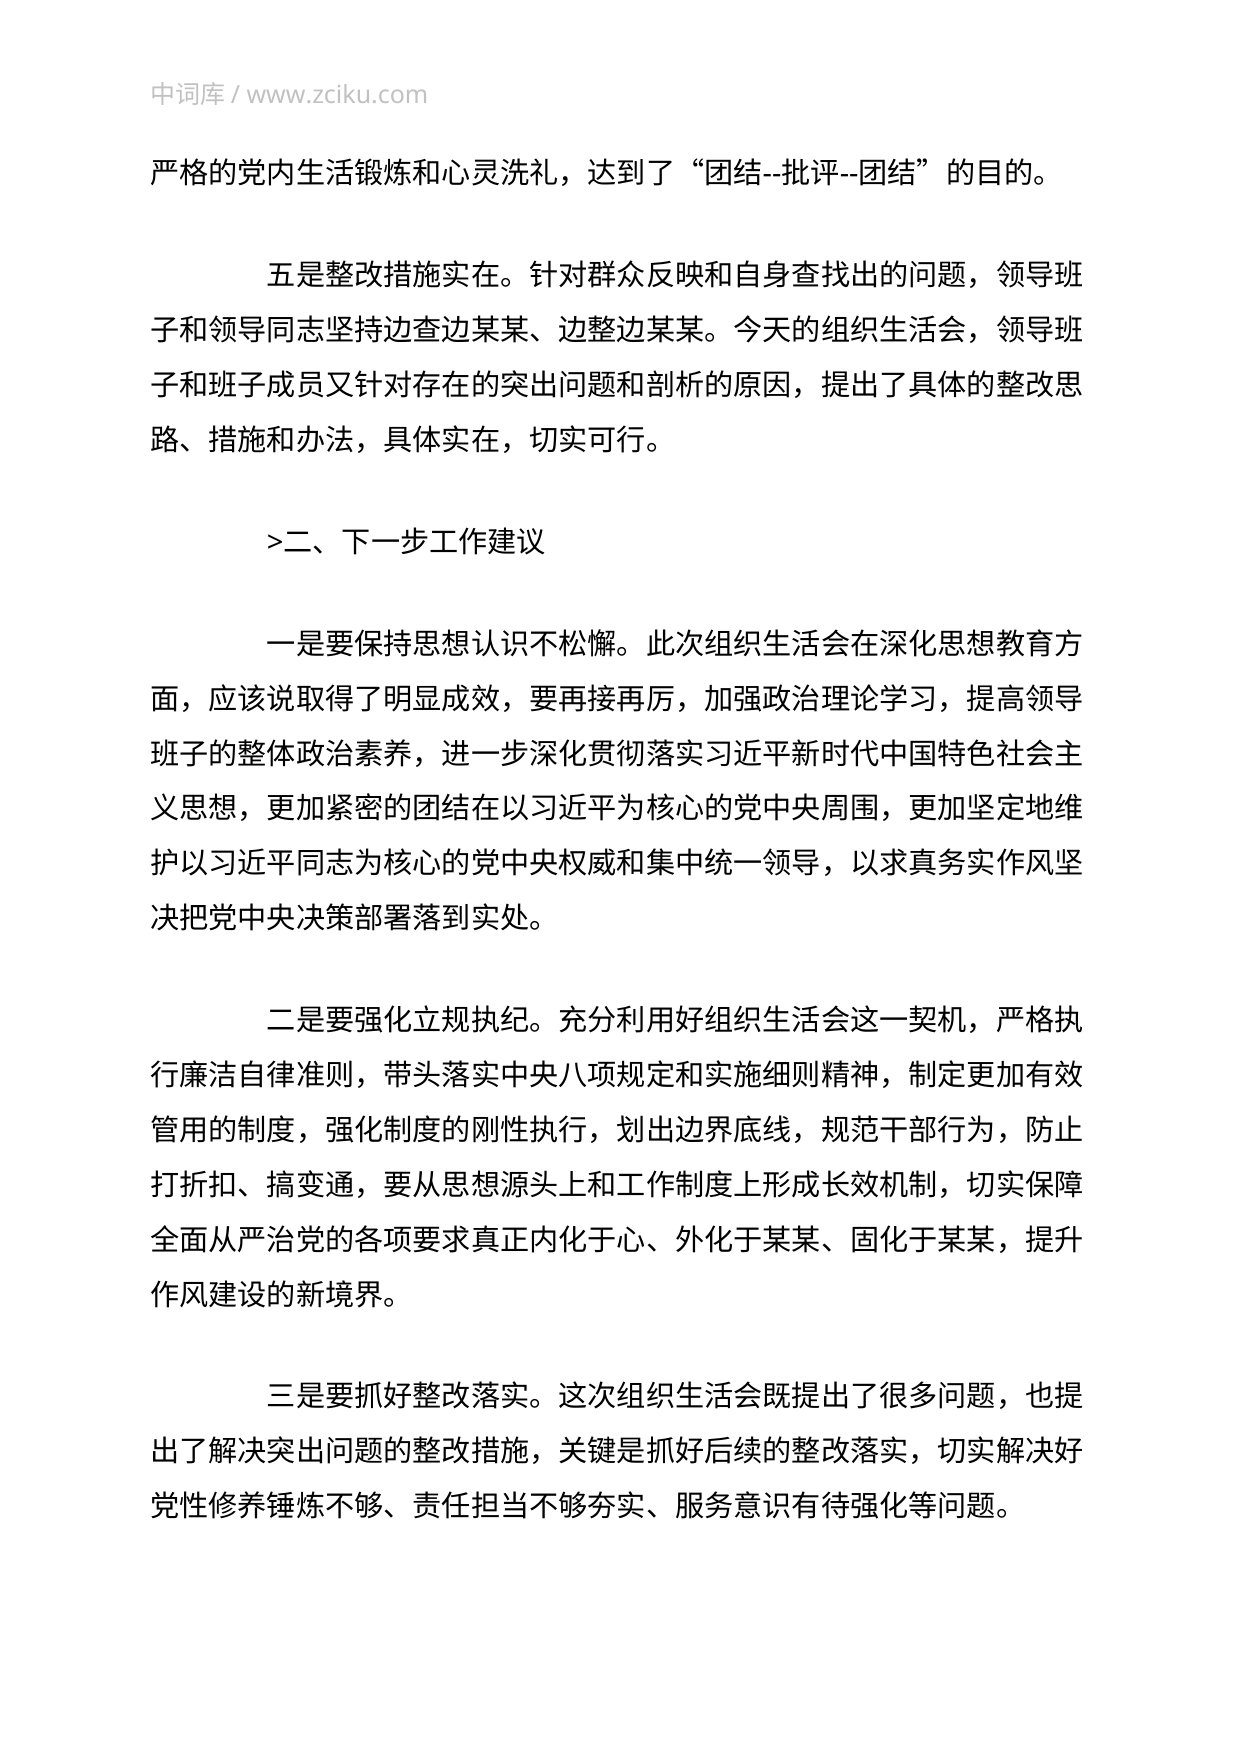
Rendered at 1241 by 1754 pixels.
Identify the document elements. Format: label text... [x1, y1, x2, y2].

text 三是要抓好整改落实。这次组织生活会既提出了很多问题，也提出了解决突出问题的整改措施，关键是抓好后续的整改落实，切实解决好党性修养锤炼不够、责任担当不够夯实、服务意识有待强化等问题。 [150, 1373, 1090, 1525]
text 一是要保持思想认识不松懈。此次组织生活会在深化思想教育方面，应该说取得了明显成效，要再接再厉，加强政治理论学习，提高领导班子的整体政治素养，进一步深化贯彻落实习近平新时代中国特色社会主义思想，更加紧密的团结在以习近平为核心的党中央周围，更加坚定地维护以习近平同志为核心的党中央权威和集中统一领导，以求真务实作风坚决把党中央决策部署落到实处。 [150, 620, 1090, 937]
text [150, 150, 1090, 192]
text 二是要强化立规执纪。充分利用好组织生活会这一契机，严格执行廉洁自律准则，带头落实中央八项规定和实施细则精神，制定更加有效管用的制度，强化制度的刚性执行，划出边界底线，规范干部行为，防止打折扣、搞变通，要从思想源头上和工作制度上形成长效机制，切实保障全面从严治党的各项要求真正内化于心、外化于某某、固化于某某，提升作风建设的新境界。 [150, 997, 1090, 1313]
text >二、下一步工作建议 [150, 518, 1090, 561]
text 五是整改措施实在。针对群众反映和自身查找出的问题，领导班子和领导同志坚持边查边某某、边整边某某。今天的组织生活会，领导班子和班子成员又针对存在的突出问题和剖析的原因，提出了具体的整改思路、措施和办法，具体实在，切实可行。 [150, 252, 1090, 459]
